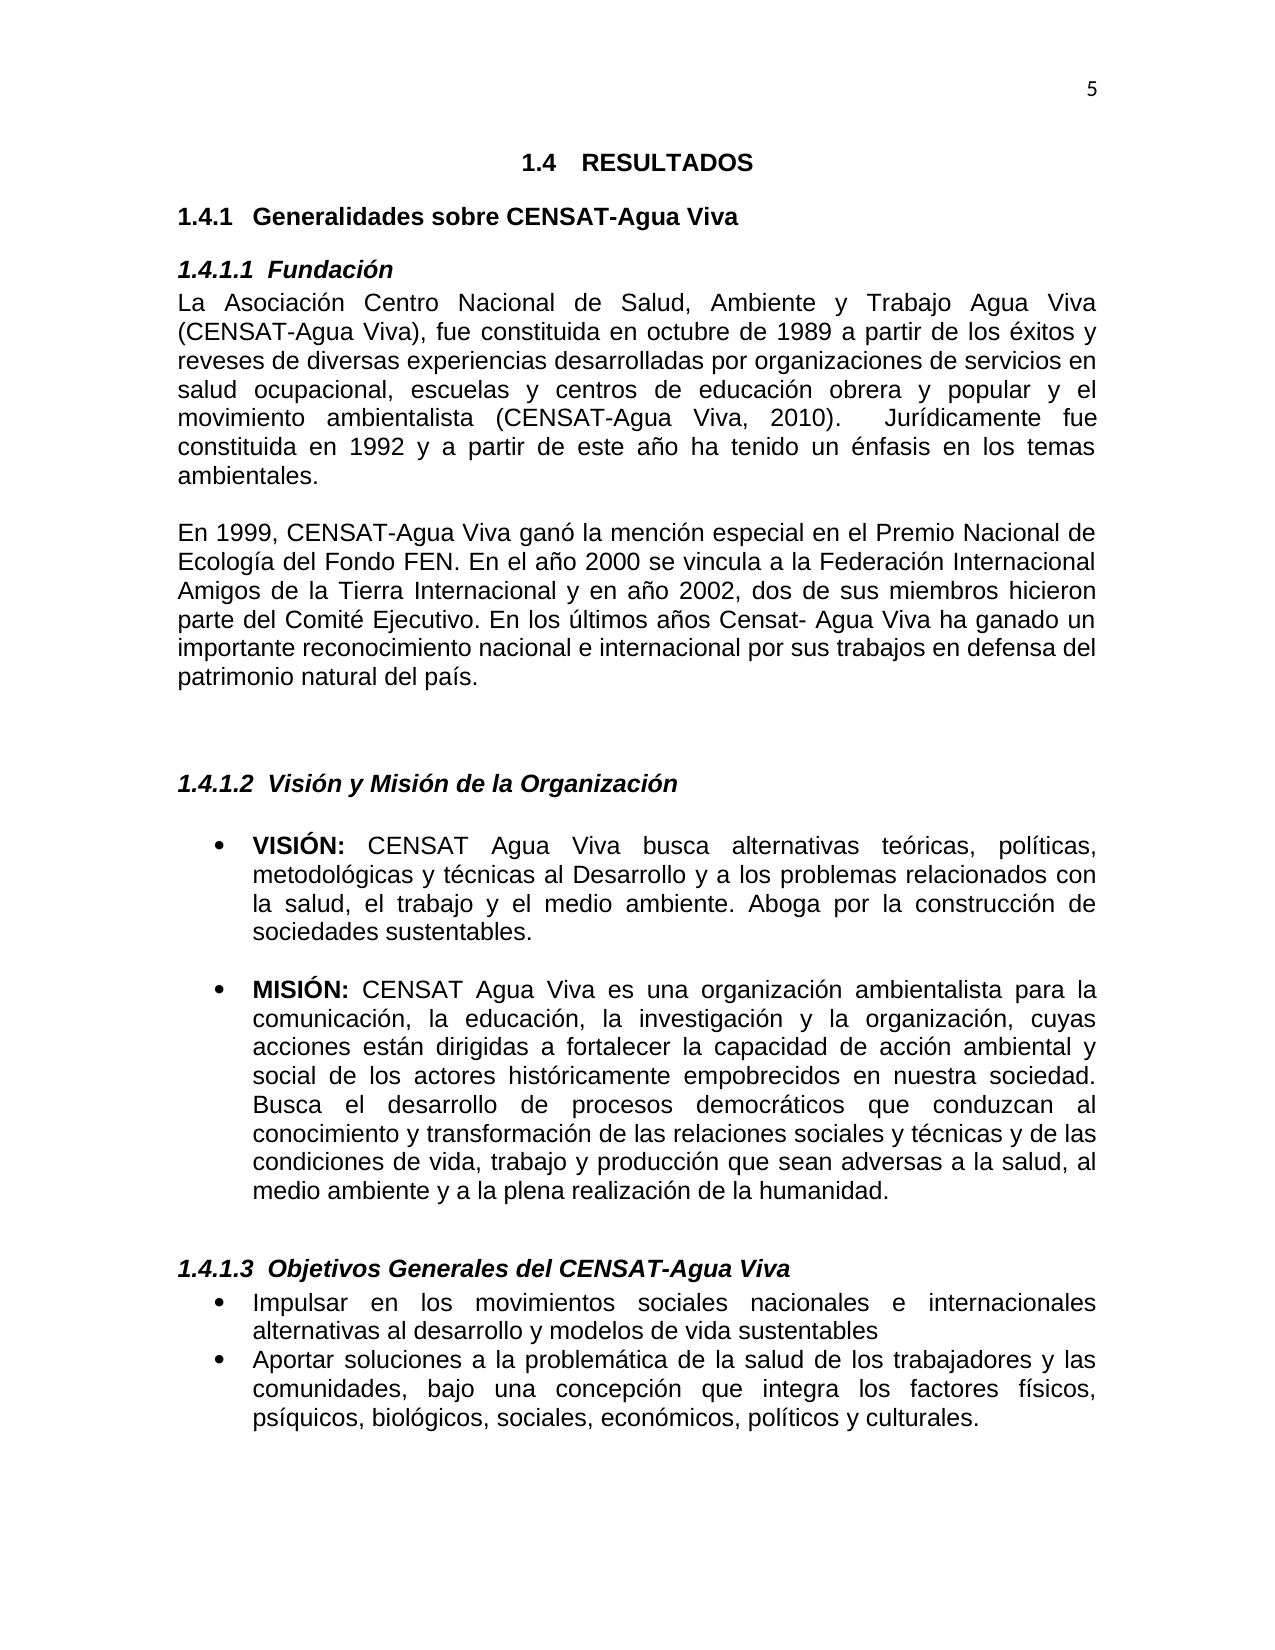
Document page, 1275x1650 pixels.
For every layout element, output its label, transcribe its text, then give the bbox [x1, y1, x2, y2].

list Impulsar en los movimientos sociales nacionales e internacionales alternativas al desarrollo y modelos de vida sustentables [215, 1287, 1098, 1345]
list MISIÓN: CENSAT Agua Viva es una organización ambientalista para la comunicación, la educación, la investigación y la organización, cuyas acciones están dirigidas a fortalecer la capacidad de acción ambiental y social de los actores históricamente empobrecidos en nuestra sociedad. Busca el desarrollo de procesos democráticos que conduzcan al conocimiento y transformación de las relaciones sociales y técnicas y de las condiciones de vida, trabajo y producción que sean adversas a la salud, al medio ambiente y a la plena realización de la humanidad. [215, 975, 1098, 1205]
list Aportar soluciones a la problemática de la salud de los trabajadores y las comunidades, bajo una concepción que integra los factores físicos, psíquicos, biológicos, sociales, económicos, políticos y culturales. [215, 1345, 1098, 1431]
text En 1999, CENSAT-Agua Viva ganó la mención especial en el Premio Nacional de Ecología del Fondo FEN. En el año 2000 se vincula a la Federación Internacional Amigos de la Tierra Internacional y en año 2002, dos de sus miembros hicieron parte del Comité Ejecutivo. En los últimos años Censat- Agua Viva ha ganado un importante reconocimiento nacional e internacional por sus trabajos en defensa del patrimonio natural del país. [177, 518, 1098, 691]
subtitle RESULTADOS [177, 148, 1098, 176]
subtitle Generalidades sobre CENSAT-Agua Viva [177, 201, 1098, 230]
subtitle Visión y Misión de la Organización [177, 769, 1098, 798]
subtitle Fundación [177, 255, 1098, 284]
list VISIÓN: CENSAT Agua Viva busca alternativas teóricas, políticas, metodológicas y técnicas al Desarrollo y a los problemas relacionados con la salud, el trabajo y el medio ambiente. Aboga por la construcción de sociedades sustentables. [215, 831, 1098, 946]
subtitle Objetivos Generales del CENSAT-Agua Viva [177, 1254, 1098, 1283]
text La Asociación Centro Nacional de Salud, Ambiente y Trabajo Agua Viva (CENSAT-Agua Viva), fue constituida en octubre de 1989 a partir de los éxitos y reveses de diversas experiencias desarrolladas por organizaciones de servicios en salud ocupacional, escuelas y centros de educación obrera y popular y el movimiento ambientalista . Jurídicamente fue constituida en 1992 y a partir de este año ha tenido un énfasis en los temas ambientales. [177, 288, 1098, 489]
